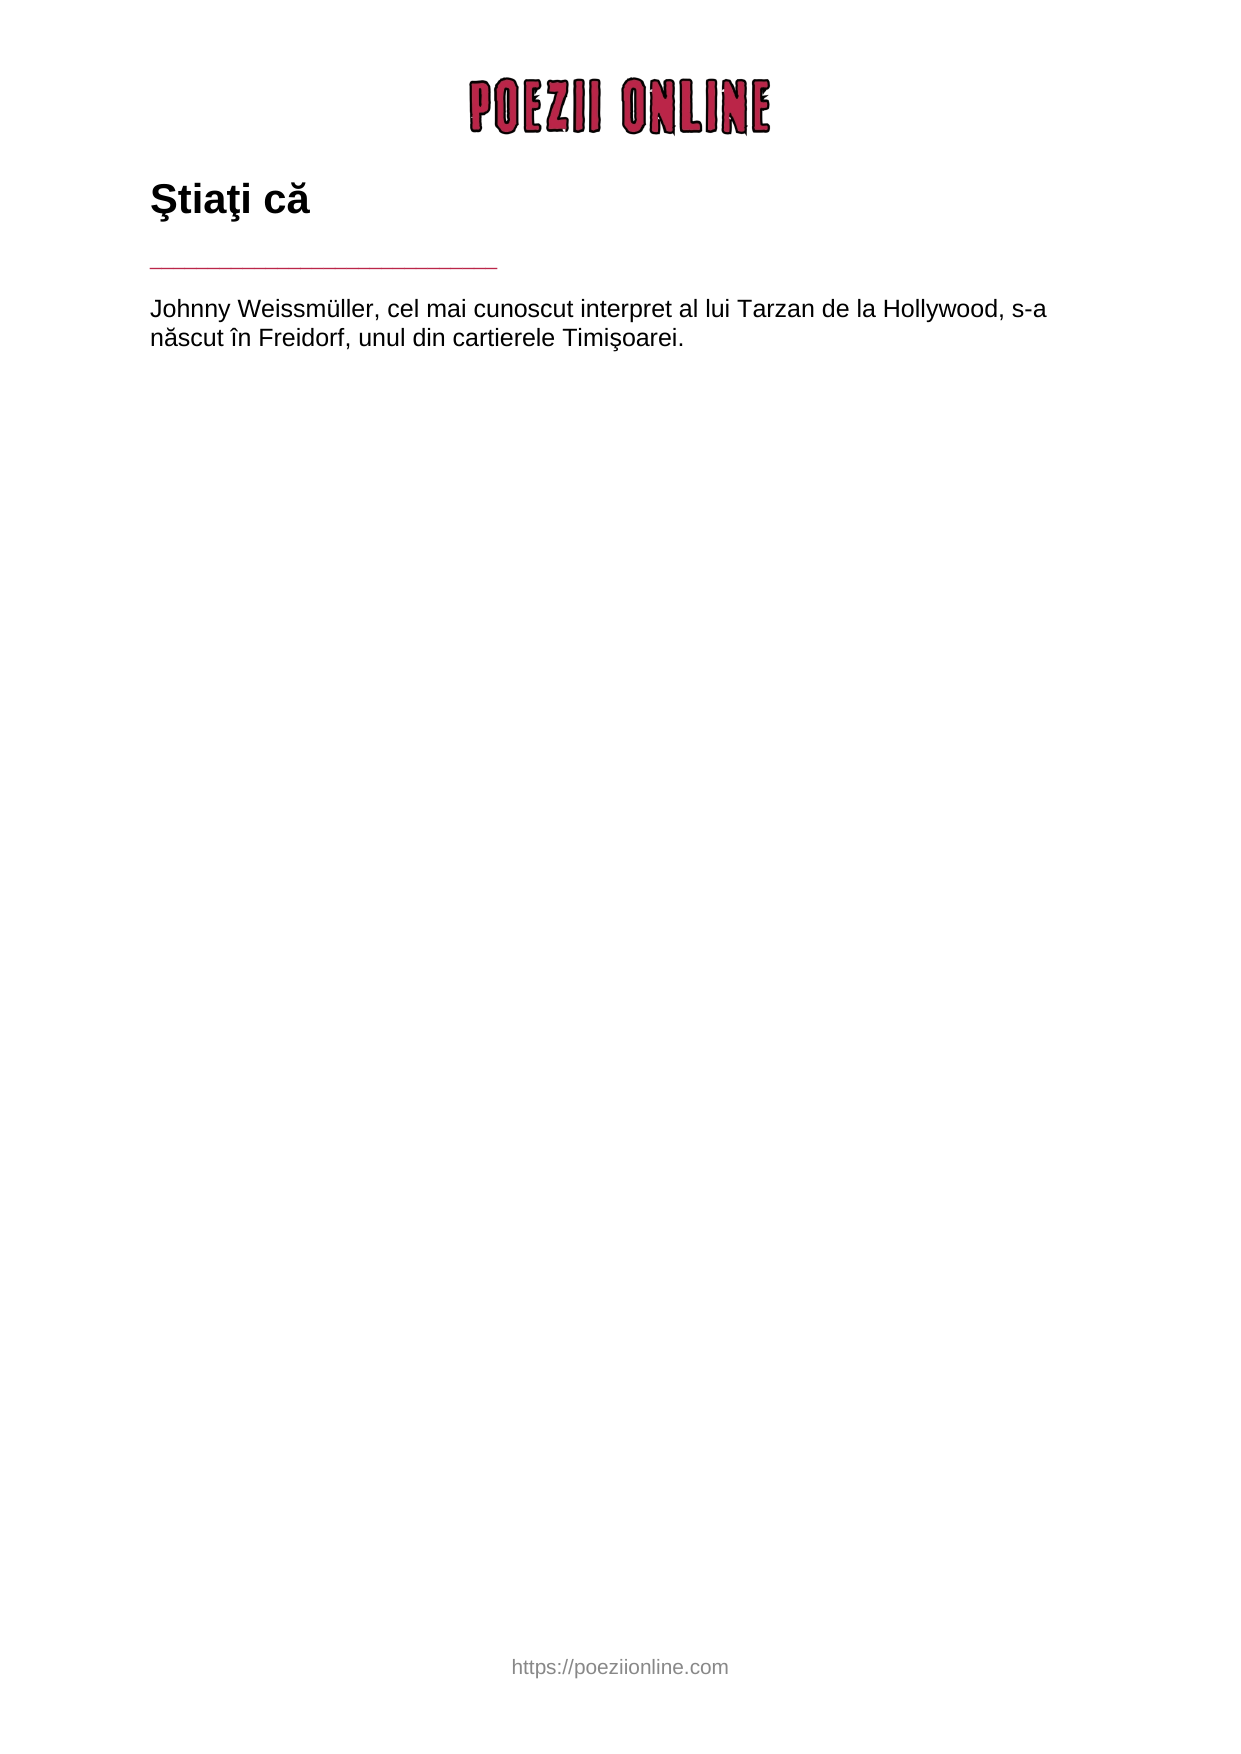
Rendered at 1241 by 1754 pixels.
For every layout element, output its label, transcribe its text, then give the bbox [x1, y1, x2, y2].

text Ştiaţi că [150, 174, 1090, 222]
picture [463, 74, 777, 138]
text Johnny Weissmüller, cel mai cunoscut interpret al lui Tarzan de la Hollywood, s-a născut în Freidorf, unul din cartierele Timişoarei. [150, 294, 1090, 351]
text ______________________________ [150, 246, 1090, 270]
